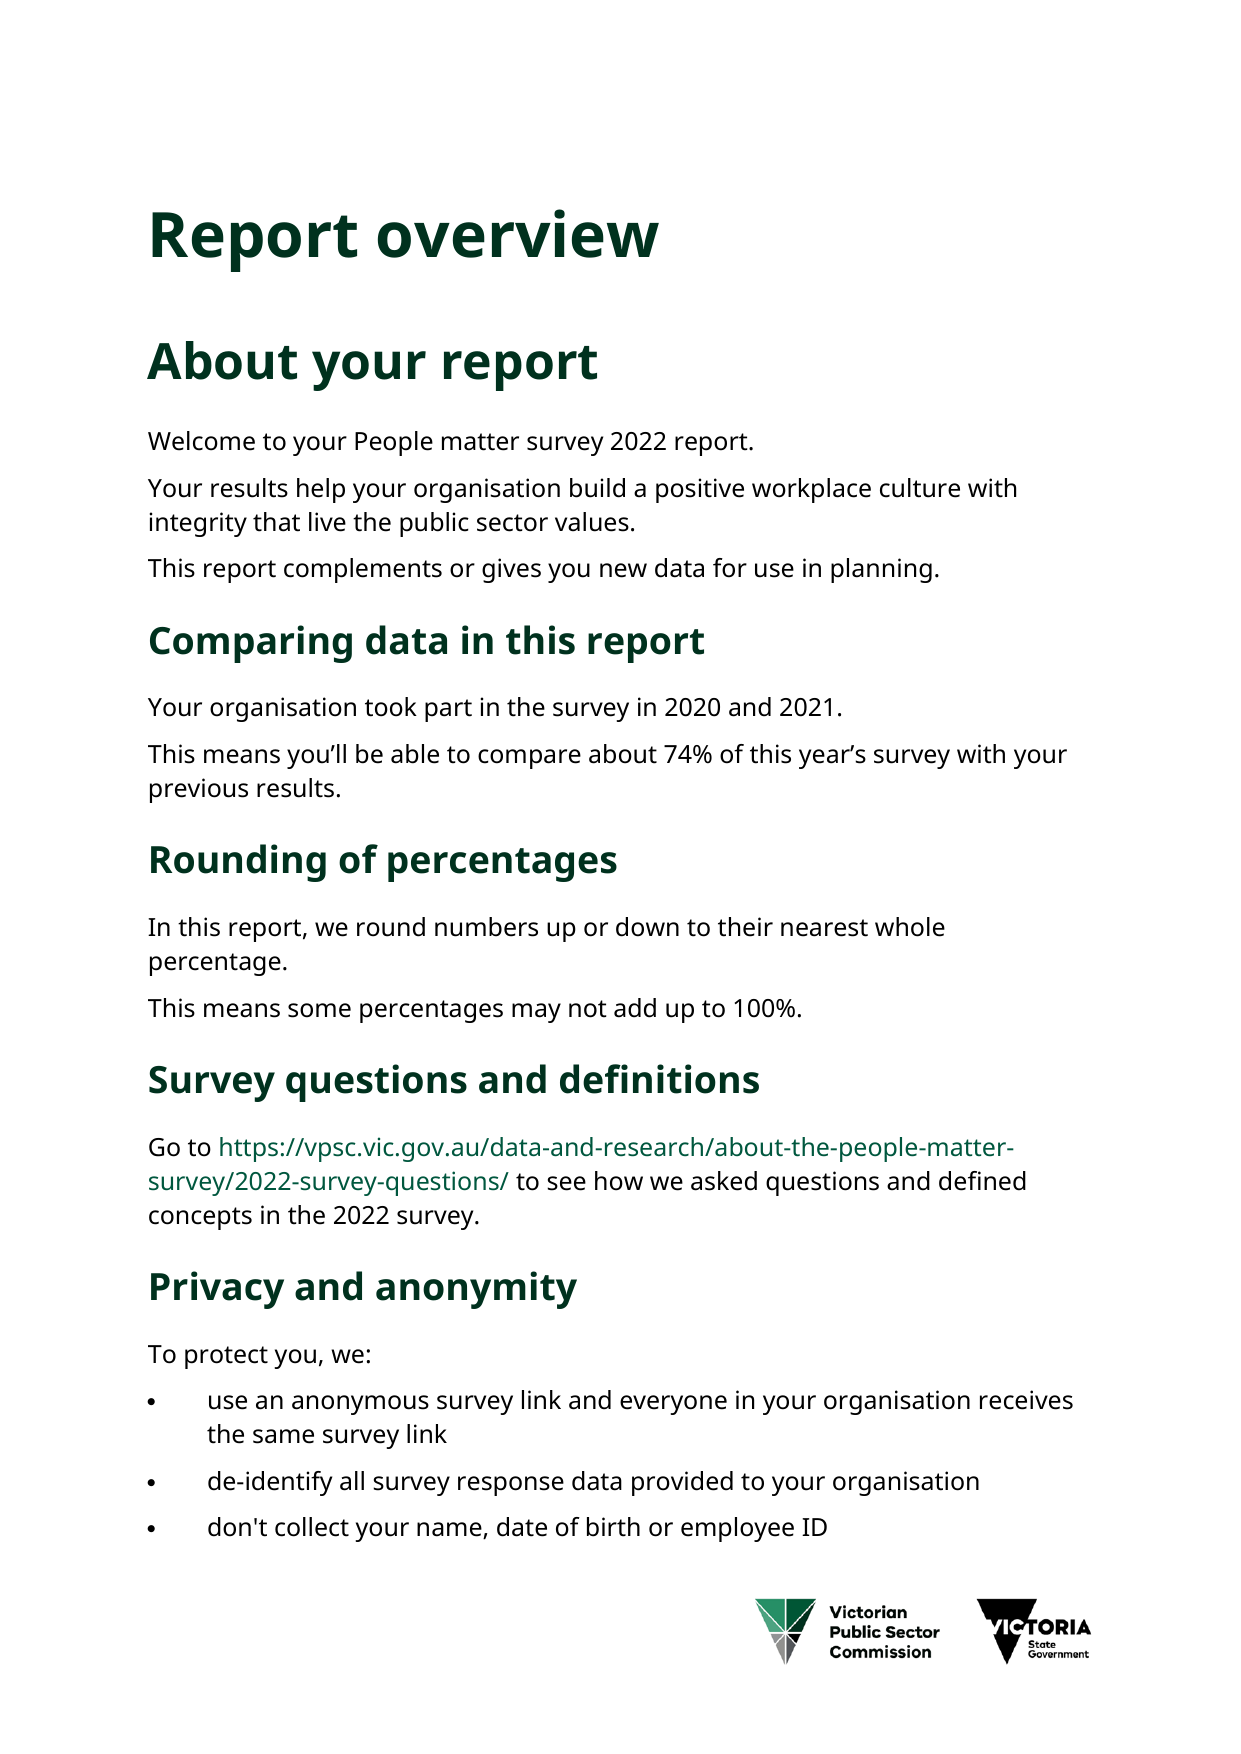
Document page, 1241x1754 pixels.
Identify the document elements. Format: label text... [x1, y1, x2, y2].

list use an anonymous survey link and everyone in your organisation receives the same survey link [148, 1383, 1092, 1451]
text This means some percentages may not add up to 100%. [148, 990, 1092, 1024]
picture [754, 1598, 1093, 1666]
list don't collect your name, date of birth or employee ID [148, 1510, 1092, 1544]
text Your results help your organisation build a positive workplace culture with integrity that live the public sector values. [148, 471, 1092, 539]
text In this report, we round numbers up or down to their nearest whole percentage. [148, 910, 1092, 978]
subtitle Survey questions and definitions [148, 1053, 1092, 1104]
subtitle Rounding of percentages [148, 834, 1092, 885]
text Your organisation took part in the survey in 2020 and 2021. [148, 690, 1092, 724]
list de-identify all survey response data provided to your organisation [148, 1463, 1092, 1497]
subtitle Privacy and anonymity [148, 1261, 1092, 1312]
text Welcome to your People matter survey 2022 report. [148, 424, 1092, 458]
text This report complements or gives you new data for use in planning. [148, 551, 1092, 585]
subtitle Comparing data in this report [148, 614, 1092, 665]
subtitle Report overview [148, 190, 1092, 275]
subtitle About your report [148, 326, 1092, 394]
text This means you’ll be able to compare about 74% of this year’s survey with your previous results. [148, 737, 1092, 805]
text Go to https://vpsc.vic.gov.au/data-and-research/about-the-people-matter-survey/2022-survey-questions/ to see how we asked questions and defined concepts in the 2022 survey. [148, 1129, 1092, 1231]
text To protect you, we: [148, 1336, 1092, 1371]
